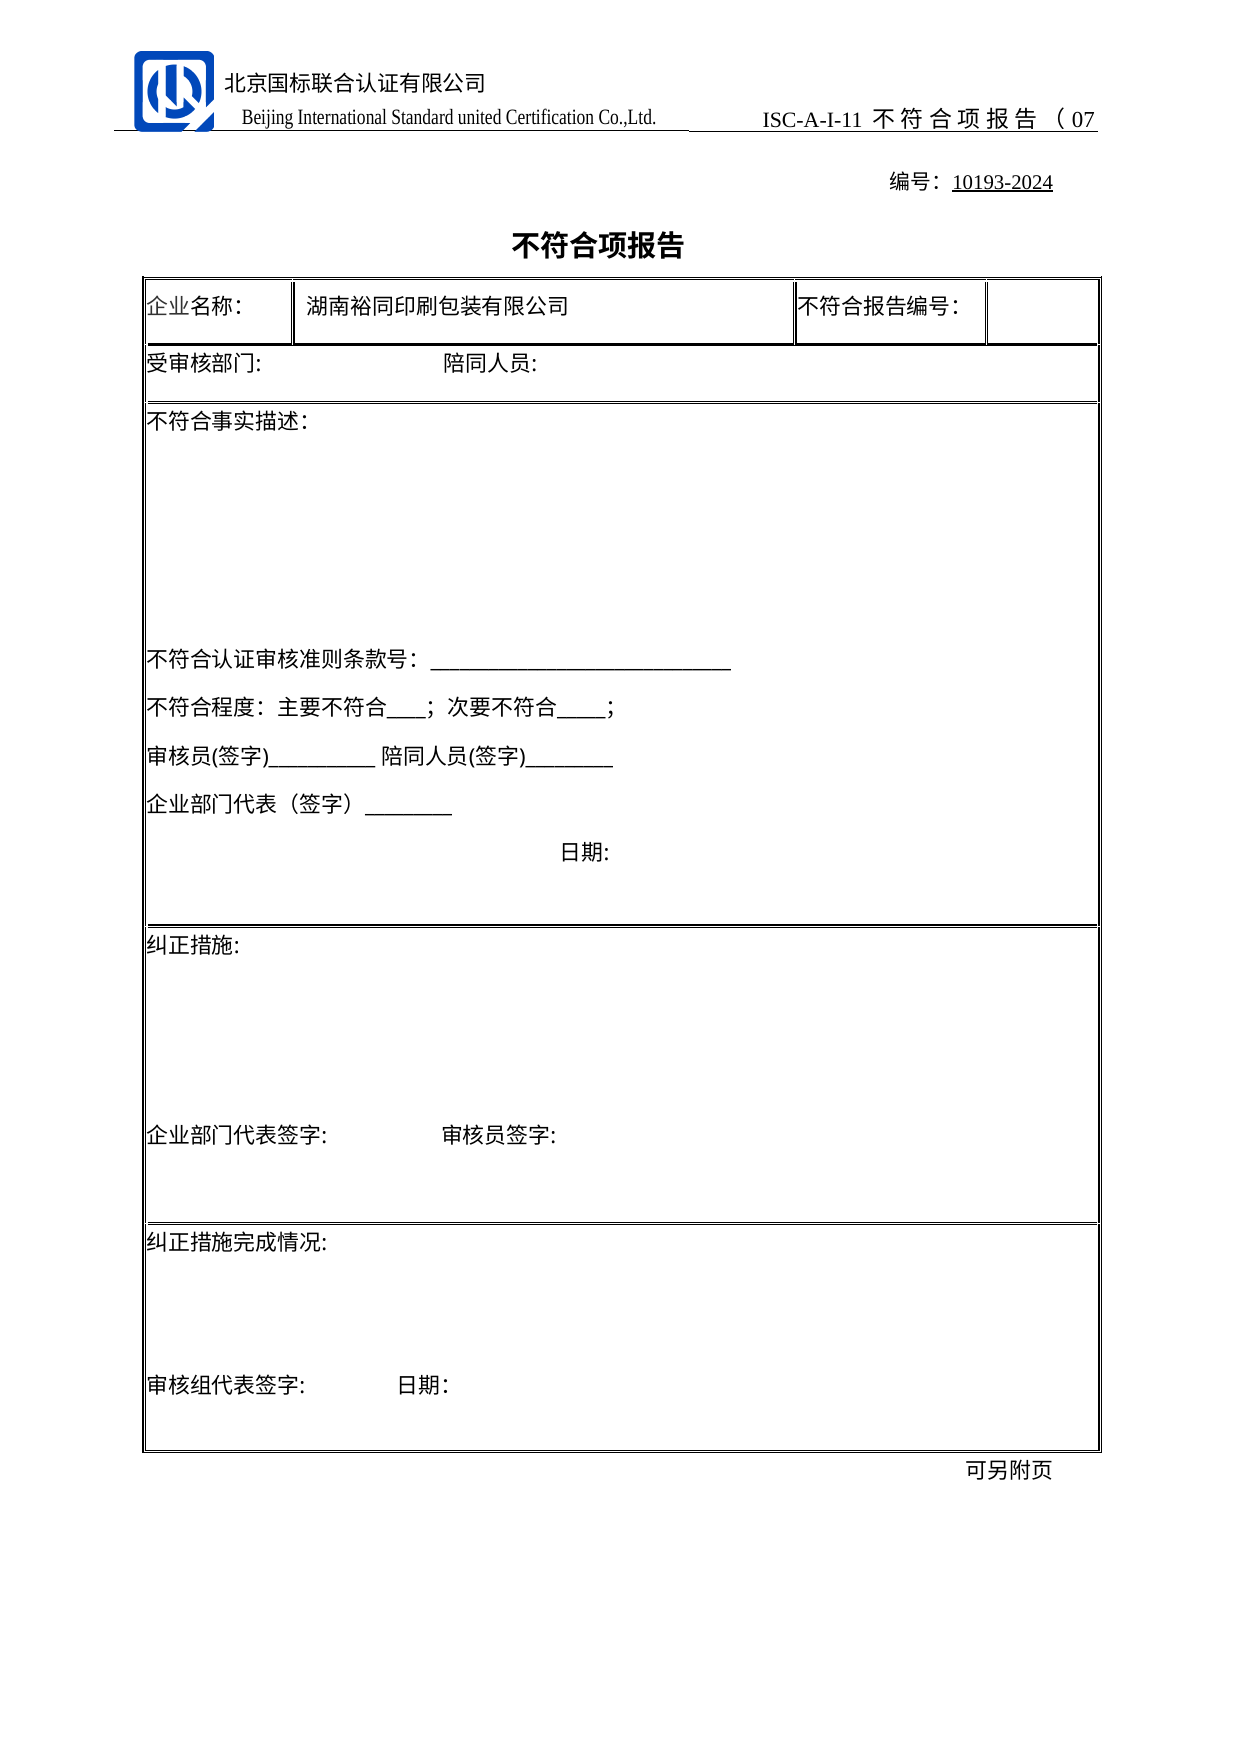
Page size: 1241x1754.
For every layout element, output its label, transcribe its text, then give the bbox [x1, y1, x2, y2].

table_header 不符合报告编号： [795, 280, 987, 343]
table_cell 不符合事实描述： 不符合认证审核准则条款号：_______________________________ 不符合程度：主要不符合____；次要不符合_____； 审核员(签字)___________ 陪同人员(签字)_________ 企业部门代表（签字）_________ 日期: [144, 401, 1100, 924]
table_header 湖南裕同印刷包装有限公司 [293, 278, 795, 343]
table_cell 纠正措施: 企业部门代表签字: 审核员签字: [146, 924, 1099, 1222]
text 可另附页 [144, 1453, 1053, 1485]
table_cell 受审核部门: 陪同人员: [144, 343, 1100, 401]
table_header 企业名称： [146, 278, 293, 343]
picture [134, 51, 214, 132]
text 编号：10193-2024 [144, 164, 1053, 196]
table_header [987, 280, 1098, 343]
table_cell 纠正措施完成情况: 审核组代表签字: 日期： [144, 1222, 1100, 1449]
text 不符合项报告 [144, 211, 1053, 276]
